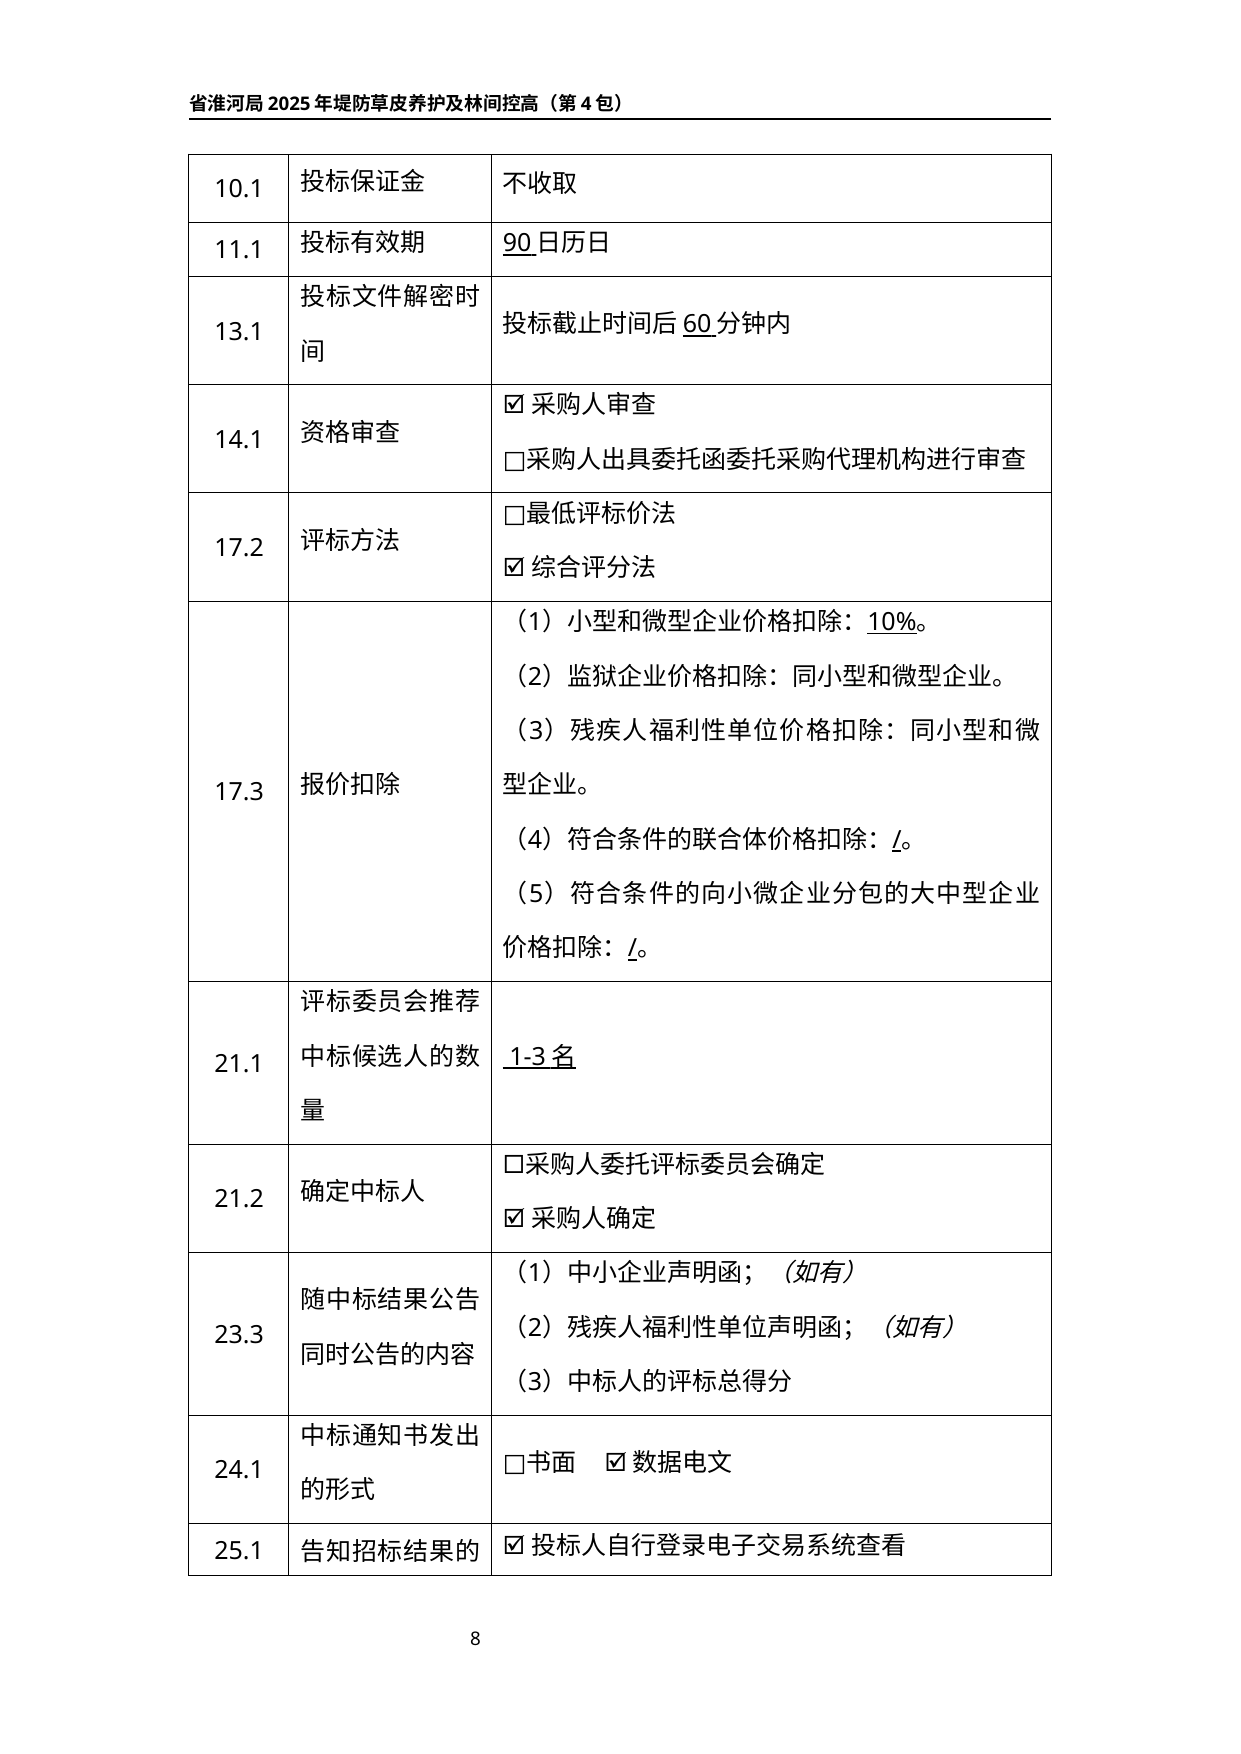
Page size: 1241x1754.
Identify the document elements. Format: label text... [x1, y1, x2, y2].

table_cell 中标通知书发出的形式 [289, 1416, 491, 1523]
table_cell 确定中标人 [289, 1145, 491, 1252]
table_cell 采购人审查 □采购人出具委托函委托采购代理机构进行审查 [492, 385, 1051, 492]
table_cell 报价扣除 [289, 602, 491, 981]
table_cell 不收取 [492, 155, 1051, 222]
table_cell 14.1 [189, 385, 288, 492]
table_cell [492, 1524, 1051, 1575]
table_cell 24.1 [189, 1416, 288, 1523]
table_cell 21.2 [189, 1145, 288, 1252]
table_cell 13.1 [189, 277, 288, 384]
table_cell 23.3 [189, 1253, 288, 1414]
table_cell 17.2 [189, 493, 288, 601]
table_cell 投标截止时间后60分钟内 [492, 277, 1051, 384]
table_cell 中小企业声明函；（如有） （2）残疾人福利性单位声明函；（如有） （3）中标人的评标总得分 [492, 1253, 1051, 1414]
table_cell 17.3 [189, 602, 288, 981]
table_cell 21.1 [189, 982, 288, 1143]
table_cell 评标委员会推荐中标候选人的数量 [289, 982, 491, 1143]
table_cell 资格审查 [289, 385, 491, 492]
table_cell 10.1 [189, 155, 288, 222]
table_cell 投标有效期 [289, 223, 491, 276]
table_cell 投标文件解密时间 [289, 277, 491, 384]
table_cell □最低评标价法 综合评分法 [492, 493, 1051, 601]
table_cell 投标保证金 [289, 155, 491, 222]
table_cell 评标方法 [289, 493, 491, 601]
table_cell （1）小型和微型企业价格扣除：10%。 （2）监狱企业价格扣除：同小型和微型企业。 （3）残疾人福利性单位价格扣除：同小型和微型企业。 （4）符合条件的联合体价格扣除：/。 （5）符合条件的向小微企业分包的大中型企业价格扣除：/。 [492, 602, 1051, 981]
table_cell 11.1 [189, 223, 288, 276]
table_cell □书面 数据电文 [492, 1416, 1051, 1523]
table_cell 25.1 [189, 1524, 288, 1575]
table_cell 采购人委托评标委员会确定 采购人确定 [492, 1145, 1051, 1252]
table_cell 告知招标结果的形式 [289, 1524, 491, 1575]
table_cell 随中标结果公告同时公告的内容 [289, 1253, 491, 1414]
table_cell 1-3名 [492, 982, 1051, 1143]
table_cell 90日历日 [492, 223, 1051, 276]
